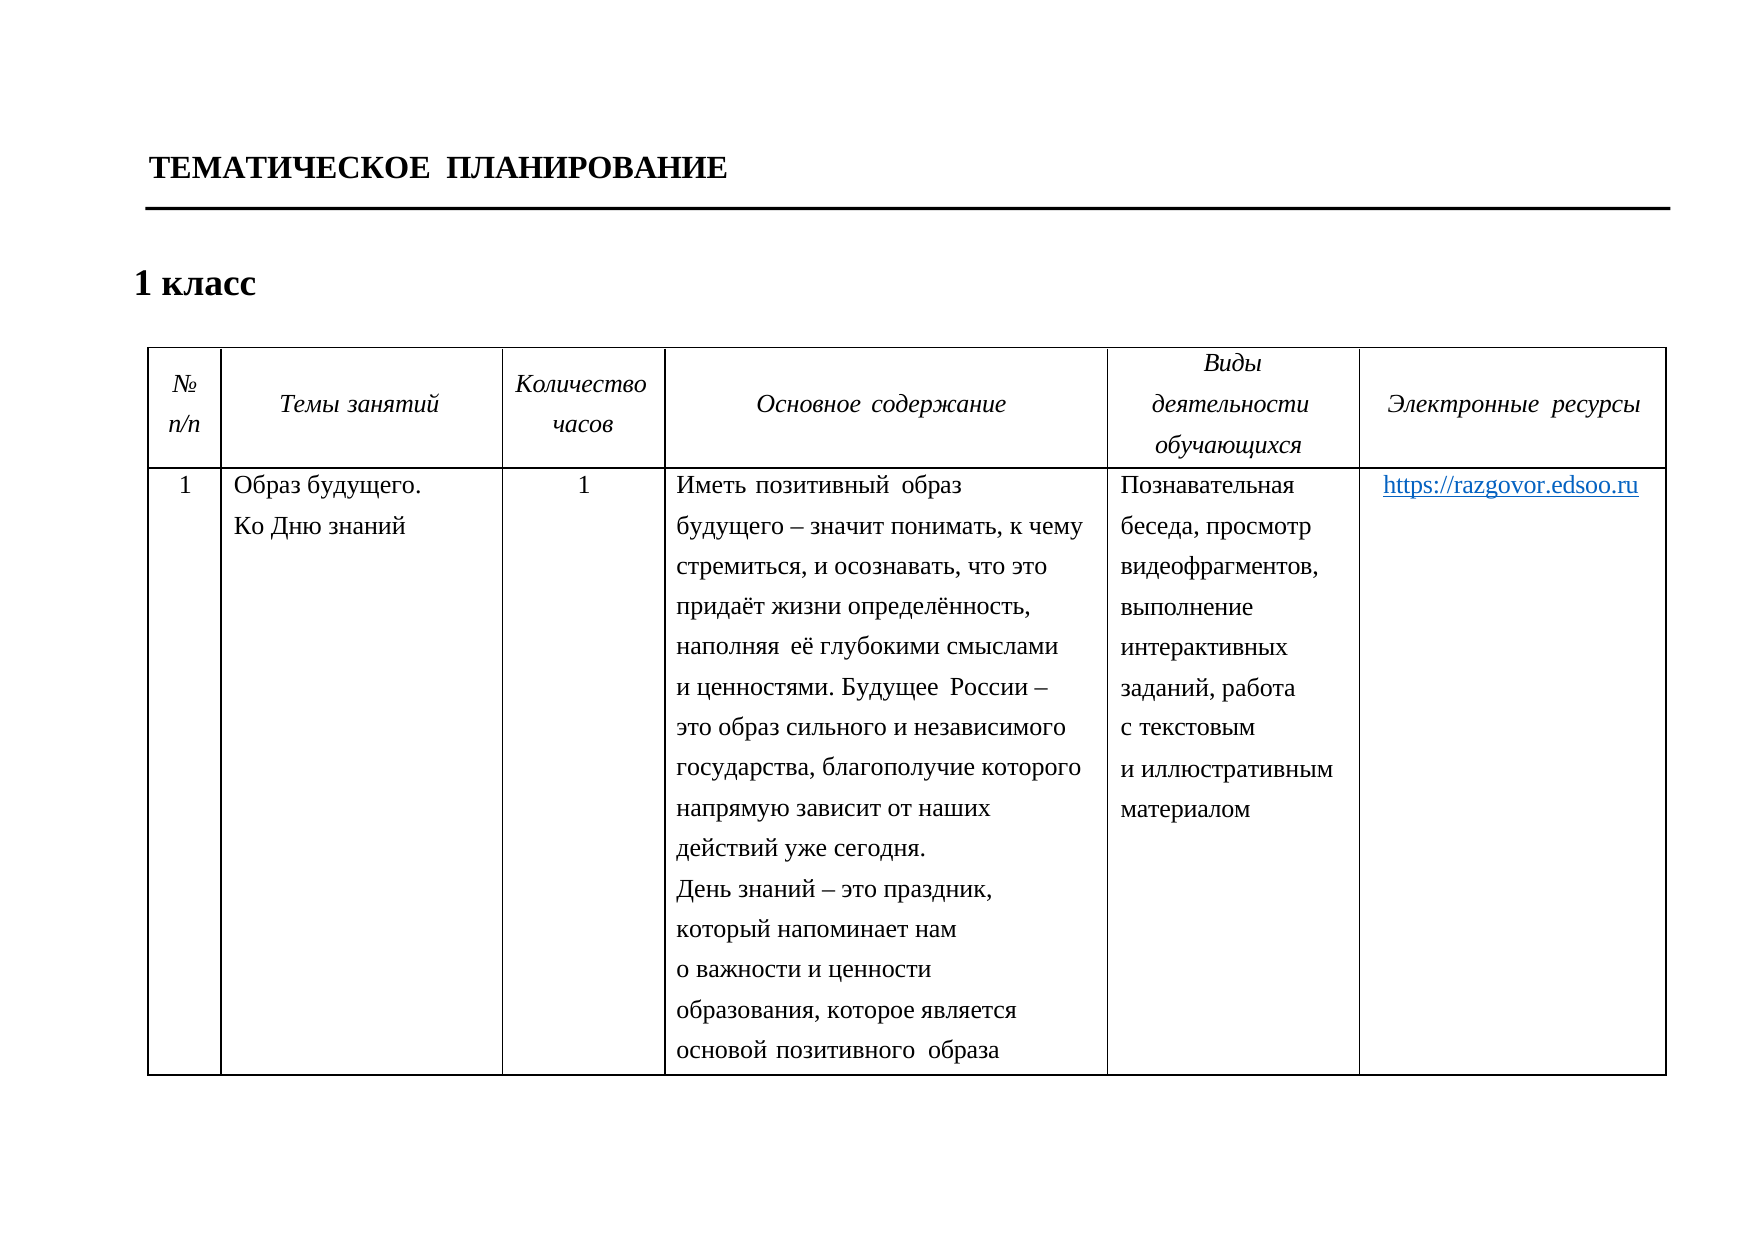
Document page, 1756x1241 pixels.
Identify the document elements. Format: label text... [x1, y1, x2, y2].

table_cell https://razgovor.edsoo.ru [1360, 469, 1665, 1074]
table_cell 1 [149, 469, 220, 1074]
table_cell Иметь позитивный образ будущего – значит понимать, к чему стремиться, и осознавать, что это придаёт жизни определённость, наполняя её глубокими смыслами и ценностями. Будущее России – это образ сильного и независимого государства, благополучие которого напрямую зависит от наших действий уже сегодня. День знаний – это праздник, который напоминает нам о важности и ценности образования, которое является основой позитивного образа [666, 469, 1107, 1074]
table_header Темы занятий [222, 348, 502, 467]
table_header № п/п [149, 348, 221, 467]
subtitle ТЕМАТИЧЕСКОЕ ПЛАНИРОВАНИЕ [148, 149, 1678, 186]
table_cell Образ будущего. Ко Дню знаний [222, 469, 502, 1074]
table_header Основное содержание [666, 348, 1107, 467]
table_header Виды деятельности обучающихся [1108, 348, 1359, 467]
text 1 класс [133, 260, 1678, 303]
table_header Электронные ресурсы [1360, 348, 1665, 467]
table_header Количество часов [503, 348, 665, 467]
table_cell Познавательная беседа, просмотр видеофрагментов, выполнение интерактивных заданий, работа с текстовым и иллюстративным материалом [1108, 469, 1359, 1074]
table_cell 1 [503, 469, 664, 1074]
